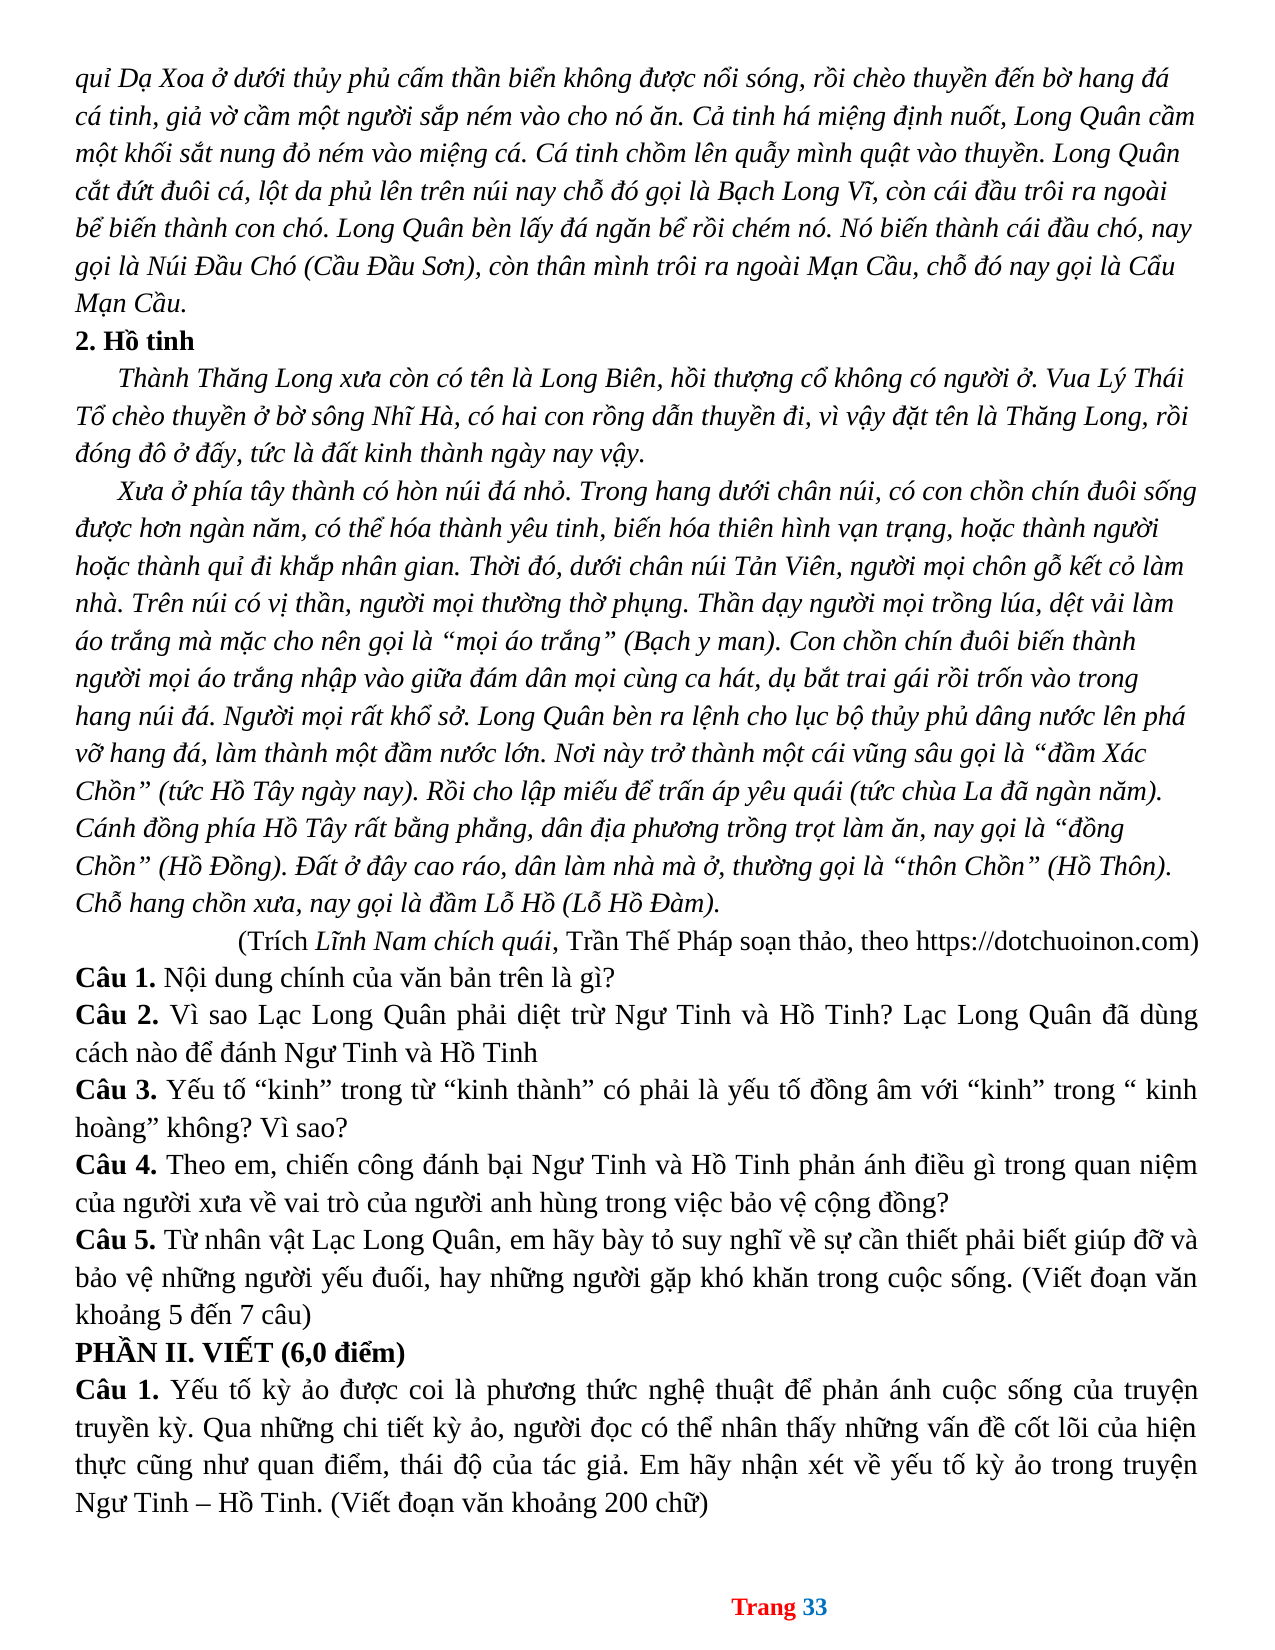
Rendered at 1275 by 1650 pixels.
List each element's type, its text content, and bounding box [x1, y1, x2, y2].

text Câu 5. Từ nhân vật Lạc Long Quân, em hãy bày tỏ suy nghĩ về sự cần thiết phải biết giúp đỡ và bảo vệ những người yếu đuối, hay những người gặp khó khăn trong cuộc sống. (Viết đoạn văn khoảng 5 đến 7 câu) [75, 1218, 1200, 1331]
text Câu 2. Vì sao Lạc Long Quân phải diệt trừ Ngư Tinh và Hồ Tinh? Lạc Long Quân đã dùng cách nào để đánh Ngư Tinh và Hồ Tinh [75, 993, 1200, 1068]
text Câu 1. Yếu tố kỳ ảo được coi là phương thức nghệ thuật để phản ánh cuộc sống của truyện truyền kỳ. Qua những chi tiết kỳ ảo, người đọc có thể nhân thấy những vấn đề cốt lõi của hiện thực cũng như quan điểm, thái độ của tác giả. Em hãy nhận xét về yếu tố kỳ ảo trong truyện Ngư Tinh – Hồ Tinh. (Viết đoạn văn khoảng 200 chữ) [75, 1368, 1200, 1518]
text PHẦN II. VIẾT (6,0 điểm) [75, 1331, 1200, 1368]
text Câu 4. Theo em, chiến công đánh bại Ngư Tinh và Hồ Tinh phản ánh điều gì trong quan niệm của người xưa về vai trò của người anh hùng trong việc bảo vệ cộng đồng? [75, 1143, 1200, 1218]
text Câu 1. Nội dung chính của văn bản trên là gì? [75, 956, 1200, 993]
text (Trích Lĩnh Nam chích quái, Trần Thế Pháp soạn thảo, theo https://dotchuoinon.com) [75, 918, 1200, 956]
text 2. Hồ tinh [75, 318, 1200, 356]
text Xưa ở phía tây thành có hòn núi đá nhỏ. Trong hang dưới chân núi, có con chồn chín đuôi sống được hơn ngàn năm, có thể hóa thành yêu tinh, biến hóa thiên hình vạn trạng, hoặc thành người hoặc thành quỉ đi khắp nhân gian. Thời đó, dưới chân núi Tản Viên, người mọi chôn gỗ kết cỏ làm nhà. Trên núi có vị thần, người mọi thường thờ phụng. Thần dạy người mọi trồng lúa, dệt vải làm áo trắng mà mặc cho nên gọi là “mọi áo trắng” (Bạch y man). Con chồn chín đuôi biến thành người mọi áo trắng nhập vào giữa đám dân mọi cùng ca hát, dụ bắt trai gái rồi trốn vào trong hang núi đá. Người mọi rất khổ sở. Long Quân bèn ra lệnh cho lục bộ thủy phủ dâng nước lên phá vỡ hang đá, làm thành một đầm nước lớn. Nơi này trở thành một cái vũng sâu gọi là “đầm Xác Chồn” (tức Hồ Tây ngày nay). Rồi cho lập miếu để trấn áp yêu quái (tức chùa La đã ngàn năm). Cánh đồng phía Hồ Tây rất bằng phẳng, dân địa phương trồng trọt làm ăn, nay gọi là “đồng Chồn” (Hồ Đồng). Đất ở đây cao ráo, dân làm nhà mà ở, thường gọi là “thôn Chồn” (Hồ Thôn). Chỗ hang chồn xưa, nay gọi là đầm Lỗ Hồ (Lỗ Hồ Đàm). [75, 468, 1200, 918]
text Thành Thăng Long xưa còn có tên là Long Biên, hồi thượng cổ không có người ở. Vua Lý Thái Tổ chèo thuyền ở bờ sông Nhĩ Hà, có hai con rồng dẫn thuyền đi, vì vậy đặt tên là Thăng Long, rồi đóng đô ở đấy, tức là đất kinh thành ngày nay vậy. [75, 356, 1200, 468]
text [75, 56, 1200, 318]
text Câu 3. Yếu tố “kinh” trong từ “kinh thành” có phải là yếu tố đồng âm với “kinh” trong “ kinh hoàng” không? Vì sao? [75, 1068, 1200, 1143]
